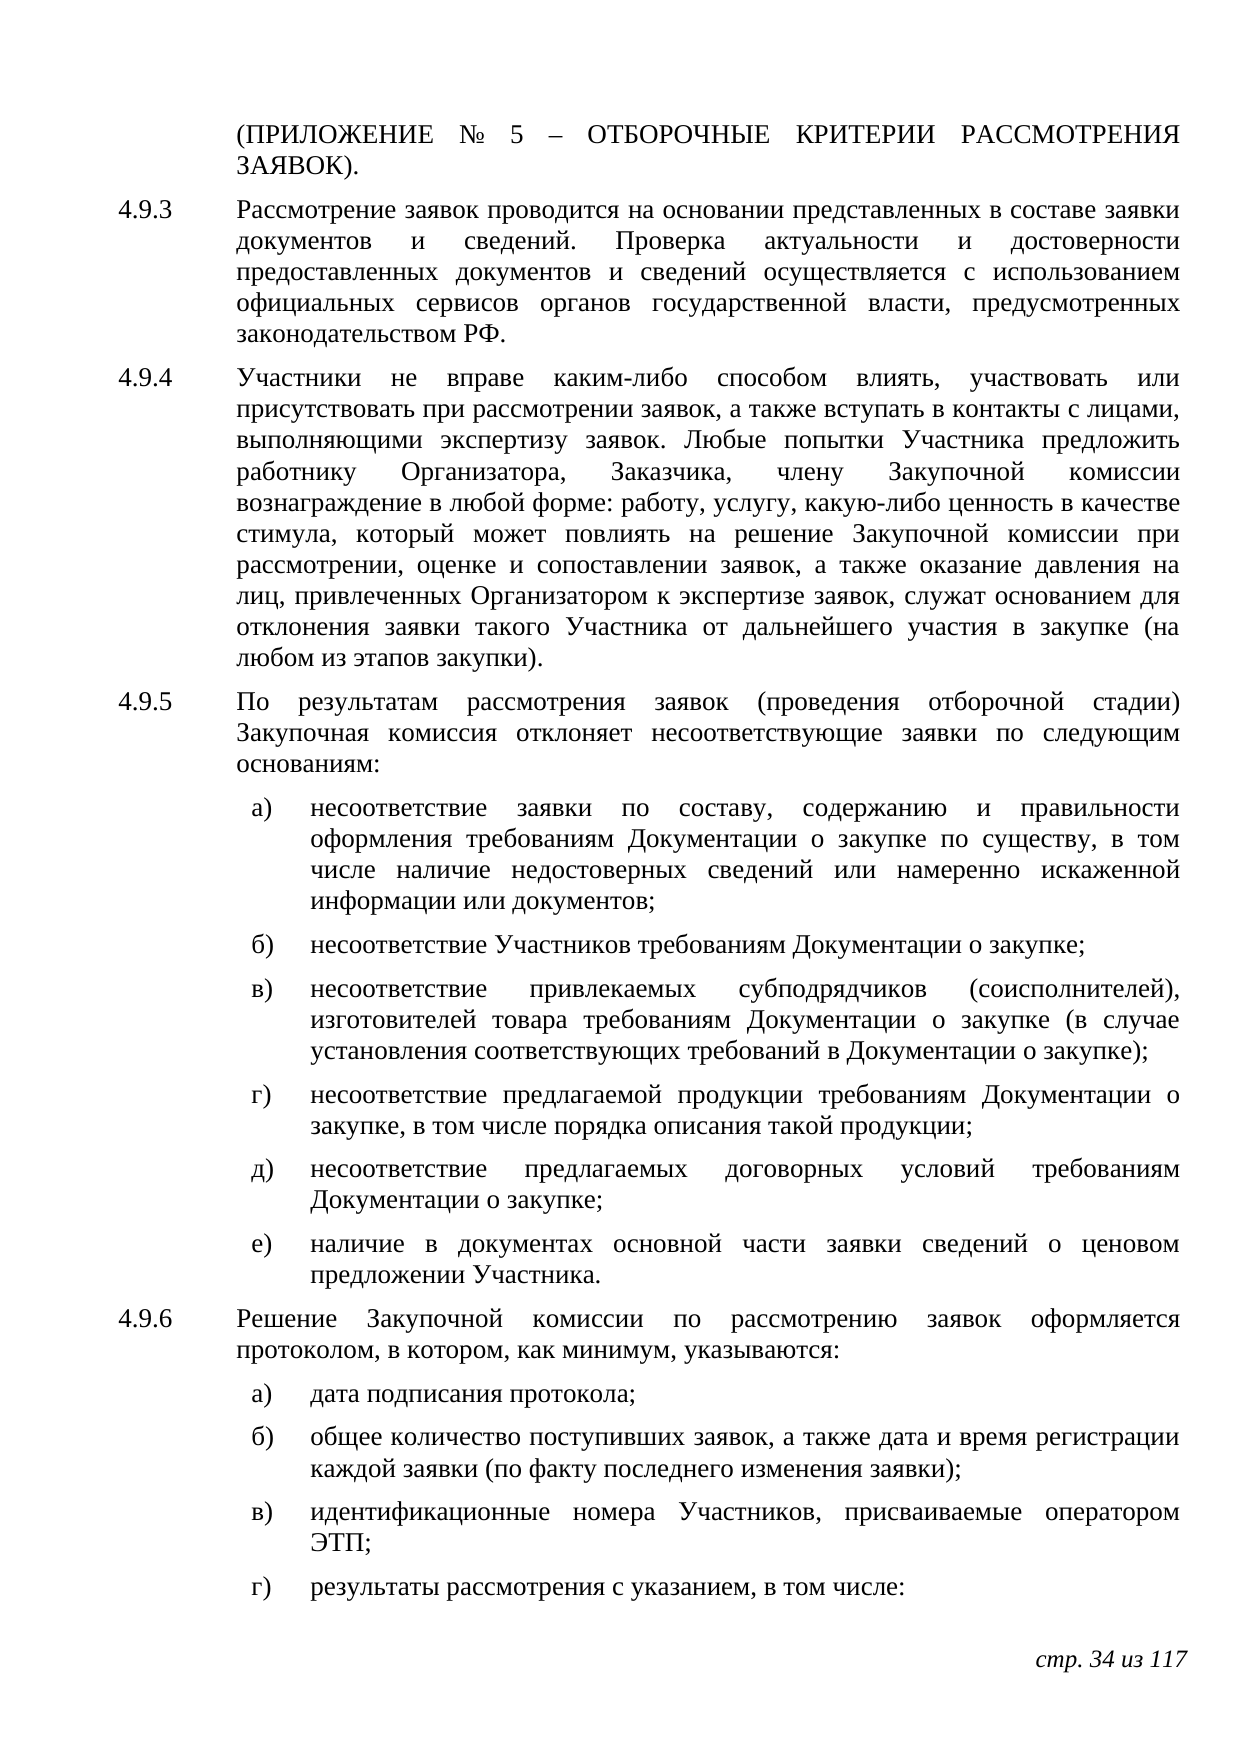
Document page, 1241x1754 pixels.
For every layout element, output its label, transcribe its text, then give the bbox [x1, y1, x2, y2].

text По результатам рассмотрения заявок (проведения отборочной стадии) Закупочная комиссия отклоняет несоответствующие заявки по следующим основаниям: [118, 685, 1181, 778]
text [118, 118, 1181, 180]
text несоответствие предлагаемой продукции требованиям Документации о закупке, в том числе порядка описания такой продукции; [251, 1078, 1181, 1140]
text Участники не вправе каким-либо способом влиять, участвовать или присутствовать при рассмотрении заявок, а также вступать в контакты с лицами, выполняющими экспертизу заявок. Любые попытки Участника предложить работнику Организатора, Заказчика, члену Закупочной комиссии вознаграждение в любой форме: работу, услугу, какую-либо ценность в качестве стимула, который может повлиять на решение Закупочной комиссии при рассмотрении, оценке и сопоставлении заявок, а также оказание давления на лиц, привлеченных Организатором к экспертизе заявок, служат основанием для отклонения заявки такого Участника от дальнейшего участия в закупке (на любом из этапов закупки). [118, 361, 1181, 673]
text несоответствие привлекаемых субподрядчиков (соисполнителей), изготовителей товара требованиям Документации о закупке (в случае установления соответствующих требований в Документации о закупке); [251, 972, 1181, 1065]
text общее количество поступивших заявок, а также дата и время регистрации каждой заявки (по факту последнего изменения заявки); [251, 1421, 1181, 1483]
text несоответствие предлагаемых договорных условий требованиям Документации о закупке; [251, 1152, 1181, 1215]
text идентификационные номера Участников, присваиваемые оператором ЭТП; [251, 1495, 1181, 1558]
text результаты рассмотрения с указанием, в том числе: [251, 1570, 1181, 1601]
text несоответствие Участников требованиям Документации о закупке; [251, 928, 1181, 959]
text Рассмотрение заявок проводится на основании представленных в составе заявки документов и сведений. Проверка актуальности и достоверности предоставленных документов и сведений осуществляется с использованием официальных сервисов органов государственной власти, предусмотренных законодательством РФ. [118, 193, 1181, 349]
text дата подписания протокола; [251, 1377, 1181, 1408]
text наличие в документах основной части заявки сведений о ценовом предложении Участника. [251, 1227, 1181, 1289]
text несоответствие заявки по составу, содержанию и правильности оформления требованиям Документации о закупке по существу, в том числе наличие недостоверных сведений или намеренно искаженной информации или документов; [251, 791, 1181, 916]
text Решение Закупочной комиссии по рассмотрению заявок оформляется протоколом, в котором, как минимум, указываются: [118, 1302, 1181, 1364]
